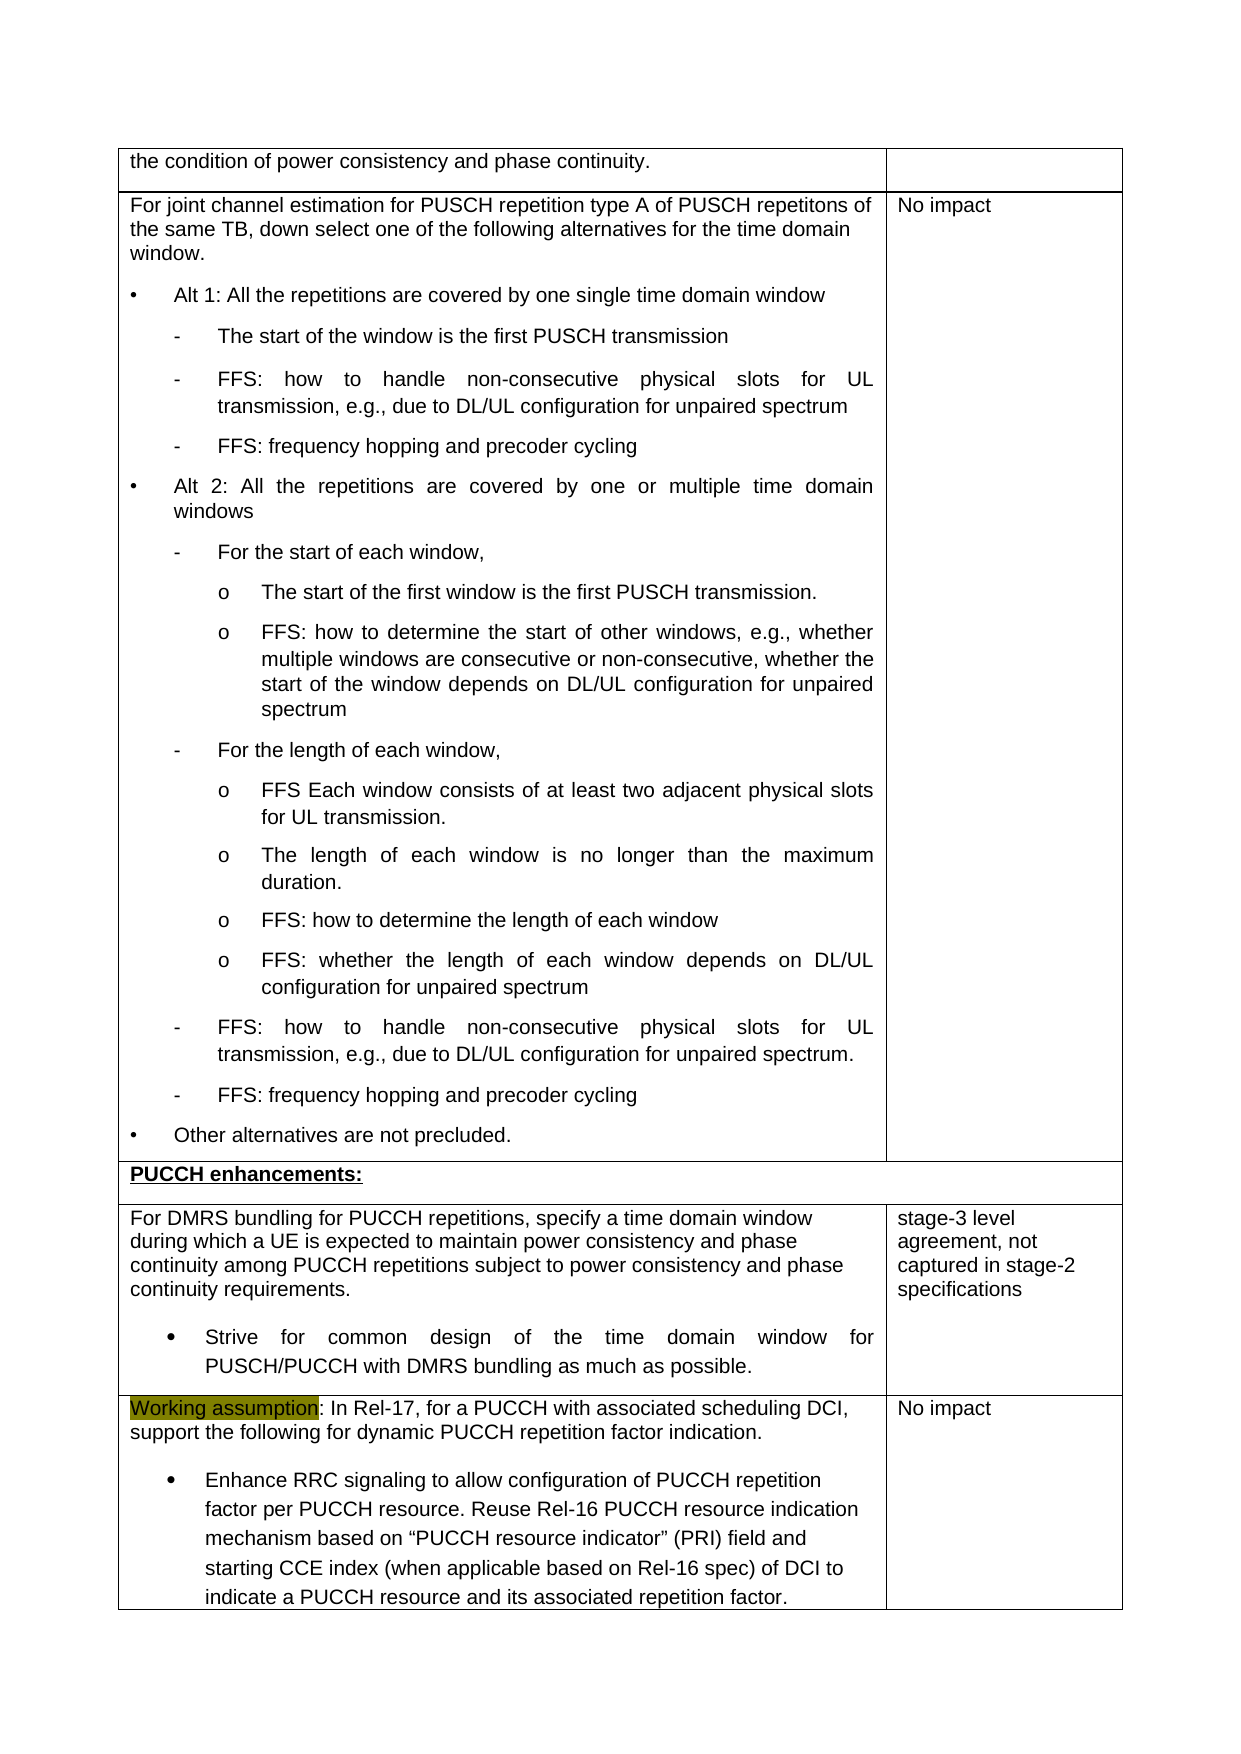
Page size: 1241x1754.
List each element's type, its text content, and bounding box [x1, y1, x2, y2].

table_cell PUCCH enhancements: [119, 1162, 1122, 1204]
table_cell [119, 1396, 886, 1608]
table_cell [119, 149, 886, 191]
table_cell No impact [887, 193, 1122, 1161]
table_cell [887, 149, 1122, 191]
table_cell No impact [887, 1396, 1122, 1608]
table_cell For joint channel estimation for PUSCH repetition type A of PUSCH repetitons of the same TB, down select one of the following alternatives for the time domain window. Alt 1: All the repetitions are covered by one single time domain window The start of the window is the first PUSCH transmission FFS: how to handle non-consecutive physical slots for UL transmission, e.g., due to DL/UL configuration for unpaired spectrum FFS: frequency hopping and precoder cycling Alt 2: All the repetitions are covered by one or multiple time domain windows For the start of each window, The start of the first window is the first PUSCH transmission. FFS: how to determine the start of other windows, e.g., whether multiple windows are consecutive or non-consecutive, whether the start of the window depends on DL/UL configuration for unpaired spectrum For the length of each window, FFS Each window consists of at least two adjacent physical slots for UL transmission. The length of each window is no longer than the maximum duration. FFS: how to determine the length of each window FFS: whether the length of each window depends on DL/UL configuration for unpaired spectrum FFS: how to handle non-consecutive physical slots for UL transmission, e.g., due to DL/UL configuration for unpaired spectrum. FFS: frequency hopping and precoder cycling Other alternatives are not precluded. [119, 193, 886, 1161]
table_cell stage-3 level agreement, not captured in stage-2 specifications [887, 1205, 1122, 1395]
table_cell For DMRS bundling for PUCCH repetitions, specify a time domain window during which a UE is expected to maintain power consistency and phase continuity among PUCCH repetitions subject to power consistency and phase continuity requirements. Strive for common design of the time domain window for PUSCH/PUCCH with DMRS bundling as much as possible. [119, 1205, 886, 1395]
